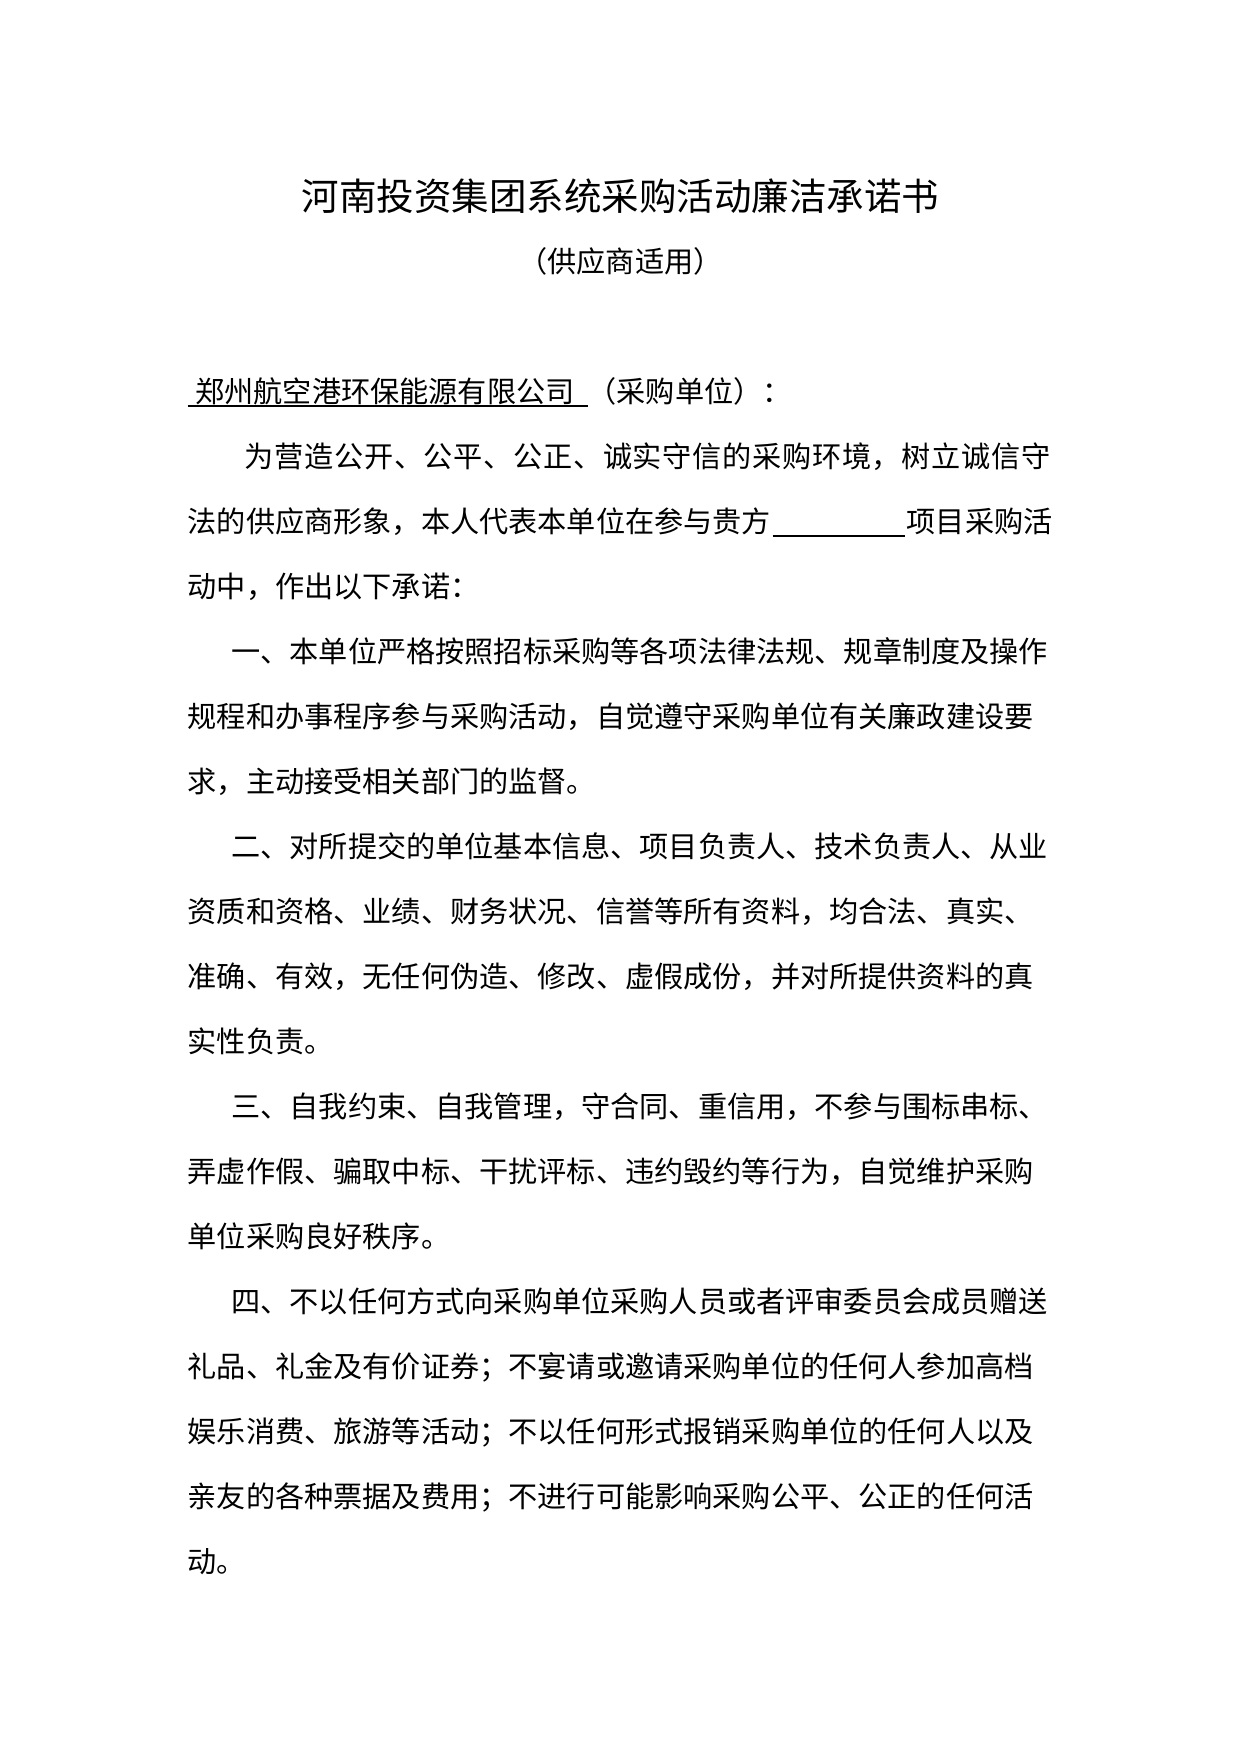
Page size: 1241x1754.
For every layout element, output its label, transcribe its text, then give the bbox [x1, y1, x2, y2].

list 自我约束、自我管理，守合同、重信用，不参与围标串标、弄虚作假、骗取中标、干扰评标、违约毁约等行为，自觉维护采购单位采购良好秩序。 [187, 1072, 1053, 1267]
text 为营造公开、公平、公正、诚实守信的采购环境，树立诚信守法的供应商形象，本人代表本单位在参与贵方 项目采购活动中，作出以下承诺： [187, 422, 1053, 617]
list 不以任何方式向采购单位采购人员或者评审委员会成员赠送礼品、礼金及有价证券；不宴请或邀请采购单位的任何人参加高档娱乐消费、旅游等活动；不以任何形式报销采购单位的任何人以及亲友的各种票据及费用；不进行可能影响采购公平、公正的任何活动。 [187, 1267, 1053, 1592]
text （供应商适用） [187, 227, 1053, 292]
list 对所提交的单位基本信息、项目负责人、技术负责人、从业资质和资格、业绩、财务状况、信誉等所有资料，均合法、真实、准确、有效，无任何伪造、修改、虚假成份，并对所提供资料的真实性负责。 [187, 812, 1053, 1072]
text 郑州航空港环保能源有限公司 （采购单位）： [187, 357, 1053, 422]
list 本单位严格按照招标采购等各项法律法规、规章制度及操作规程和办事程序参与采购活动，自觉遵守采购单位有关廉政建设要求，主动接受相关部门的监督。 [187, 617, 1053, 812]
text 河南投资集团系统采购活动廉洁承诺书 [187, 162, 1053, 227]
